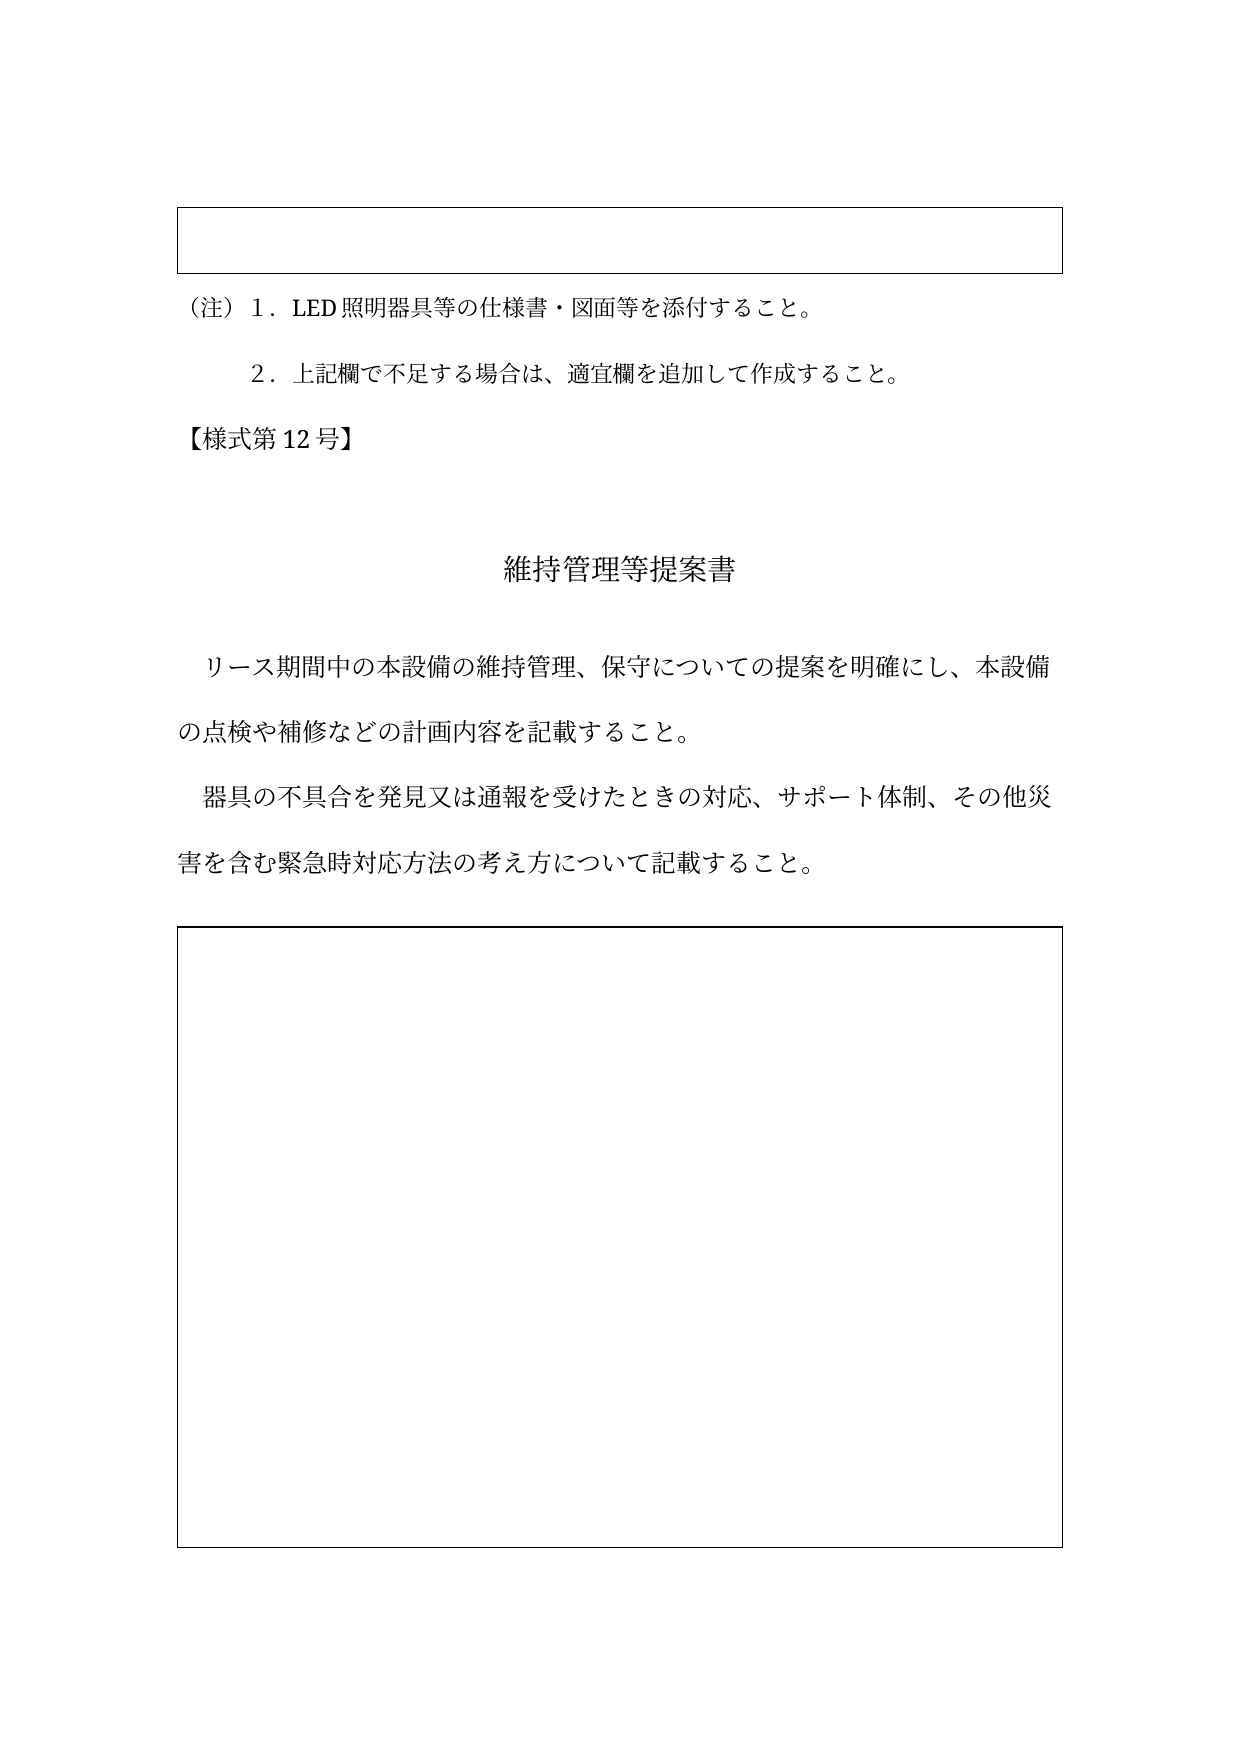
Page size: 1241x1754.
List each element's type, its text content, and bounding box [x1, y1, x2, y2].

text 【様式第12号】 [177, 405, 1063, 470]
text リース期間中の本設備の維持管理、保守についての提案を明確にし、本設備の点検や補修などの計画内容を記載すること。 [177, 633, 1063, 763]
text （注）１．LED照明器具等の仕様書・図面等を添付すること。 [177, 274, 1063, 339]
table_header [178, 928, 1062, 1547]
table_header [178, 208, 1062, 273]
text 維持管理等提案書 [177, 535, 1063, 600]
text 器具の不具合を発見又は通報を受けたときの対応、サポート体制、その他災害を含む緊急時対応方法の考え方について記載すること。 [177, 763, 1063, 894]
text ２．上記欄で不足する場合は、適宜欄を追加して作成すること。 [177, 339, 1063, 405]
